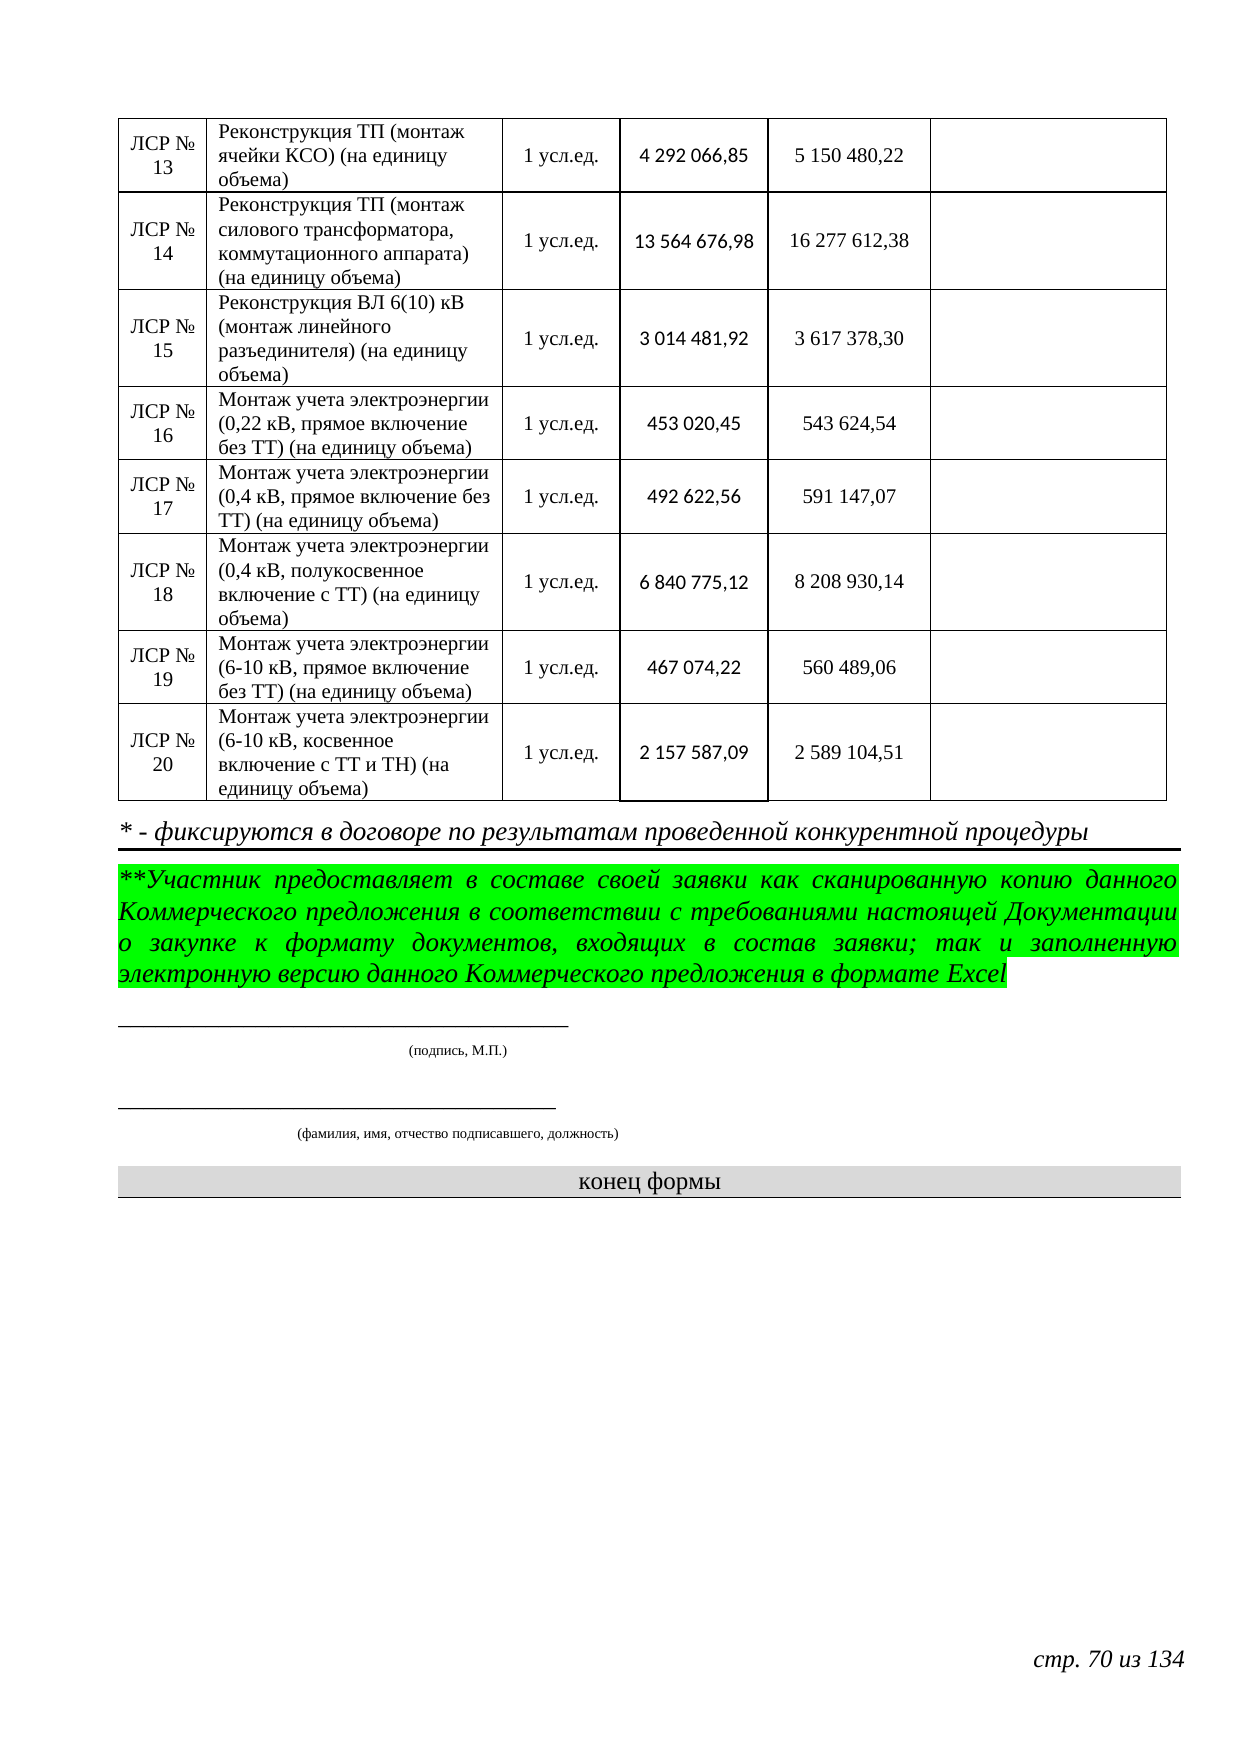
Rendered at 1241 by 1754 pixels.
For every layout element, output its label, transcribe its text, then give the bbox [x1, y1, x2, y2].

table_cell 13 564 676,98 [621, 193, 767, 289]
table_cell 1 усл.ед. [503, 704, 619, 800]
text ___________________________________ [118, 1083, 1181, 1112]
text **Участник предоставляет в составе своей заявки как сканированную копию данного Коммерческого предложения в соответствии с требованиями настоящей Документации о закупке к формату документов, входящих в состав заявки; так и заполненную электронную версию данного Коммерческого предложения в формате Excel [1007, 864, 1181, 988]
text (фамилия, имя, отчество подписавшего, должность) [118, 1124, 797, 1153]
table_cell 1 усл.ед. [503, 290, 619, 386]
table_cell ЛСР № 17 [119, 460, 206, 532]
table_cell 1 усл.ед. [503, 534, 619, 630]
table_cell 1 усл.ед. [503, 460, 619, 532]
table_cell 2 589 104,51 [769, 704, 930, 800]
table_cell 467 074,22 [621, 631, 767, 703]
table_cell [931, 193, 1166, 289]
table_cell 4 292 066,85 [621, 119, 767, 191]
table_cell 1 усл.ед. [503, 631, 619, 703]
table_cell 591 147,07 [769, 460, 930, 532]
table_cell 453 020,45 [621, 387, 767, 459]
table_cell [931, 631, 1166, 703]
table_cell Монтаж учета электроэнергии (0,4 кВ, полукосвенное включение с ТТ) (на единицу объема) [207, 534, 502, 630]
table_cell Реконструкция ВЛ 6(10) кВ (монтаж линейного разъединителя) (на единицу объема) [207, 290, 502, 386]
table_cell 1 усл.ед. [503, 387, 619, 459]
text конец формы [118, 1166, 1181, 1197]
table_cell 543 624,54 [769, 387, 930, 459]
table_cell ЛСР № 20 [119, 704, 206, 800]
table_cell 1 усл.ед. [503, 119, 619, 191]
table_cell [931, 460, 1166, 532]
table_cell [931, 704, 1166, 800]
text ____________________________________ [118, 1001, 1181, 1029]
table_cell 16 277 612,38 [769, 193, 930, 289]
table_cell ЛСР № 19 [119, 631, 206, 703]
table_cell 560 489,06 [769, 631, 930, 703]
table_cell Монтаж учета электроэнергии (0,4 кВ, прямое включение без ТТ) (на единицу объема) [207, 460, 502, 532]
table_cell Монтаж учета электроэнергии (6-10 кВ, косвенное включение с ТТ и ТН) (на единицу объема) [207, 704, 502, 800]
table_cell [931, 119, 1166, 191]
table_cell 2 157 587,09 [621, 704, 767, 800]
table_cell Реконструкция ТП (монтаж силового трансформатора, коммутационного аппарата) (на единицу объема) [207, 193, 502, 289]
text (подпись, М.П.) [118, 1042, 797, 1071]
table_cell Монтаж учета электроэнергии (0,22 кВ, прямое включение без ТТ) (на единицу объема) [207, 387, 502, 459]
table_cell [931, 534, 1166, 630]
table_cell Монтаж учета электроэнергии (6-10 кВ, прямое включение без ТТ) (на единицу объема) [207, 631, 502, 703]
table_cell ЛСР № 16 [119, 387, 206, 459]
table_cell ЛСР № 15 [119, 290, 206, 386]
table_cell 8 208 930,14 [769, 534, 930, 630]
table_cell 3 617 378,30 [769, 290, 930, 386]
table_cell 5 150 480,22 [769, 119, 930, 191]
table_cell 1 усл.ед. [503, 193, 619, 289]
table_cell ЛСР № 14 [119, 193, 206, 289]
table_cell ЛСР № 13 [119, 119, 206, 191]
table_cell [931, 387, 1166, 459]
table_cell 492 622,56 [621, 460, 767, 532]
table_cell [931, 290, 1166, 386]
table_cell 6 840 775,12 [621, 534, 767, 630]
table_cell ЛСР № 18 [119, 534, 206, 630]
text * - фиксируются в договоре по результатам проведенной конкурентной процедуры [118, 815, 1181, 848]
table_cell 3 014 481,92 [621, 290, 767, 386]
table_cell Реконструкция ТП (монтаж ячейки КСО) (на единицу объема) [207, 119, 502, 191]
